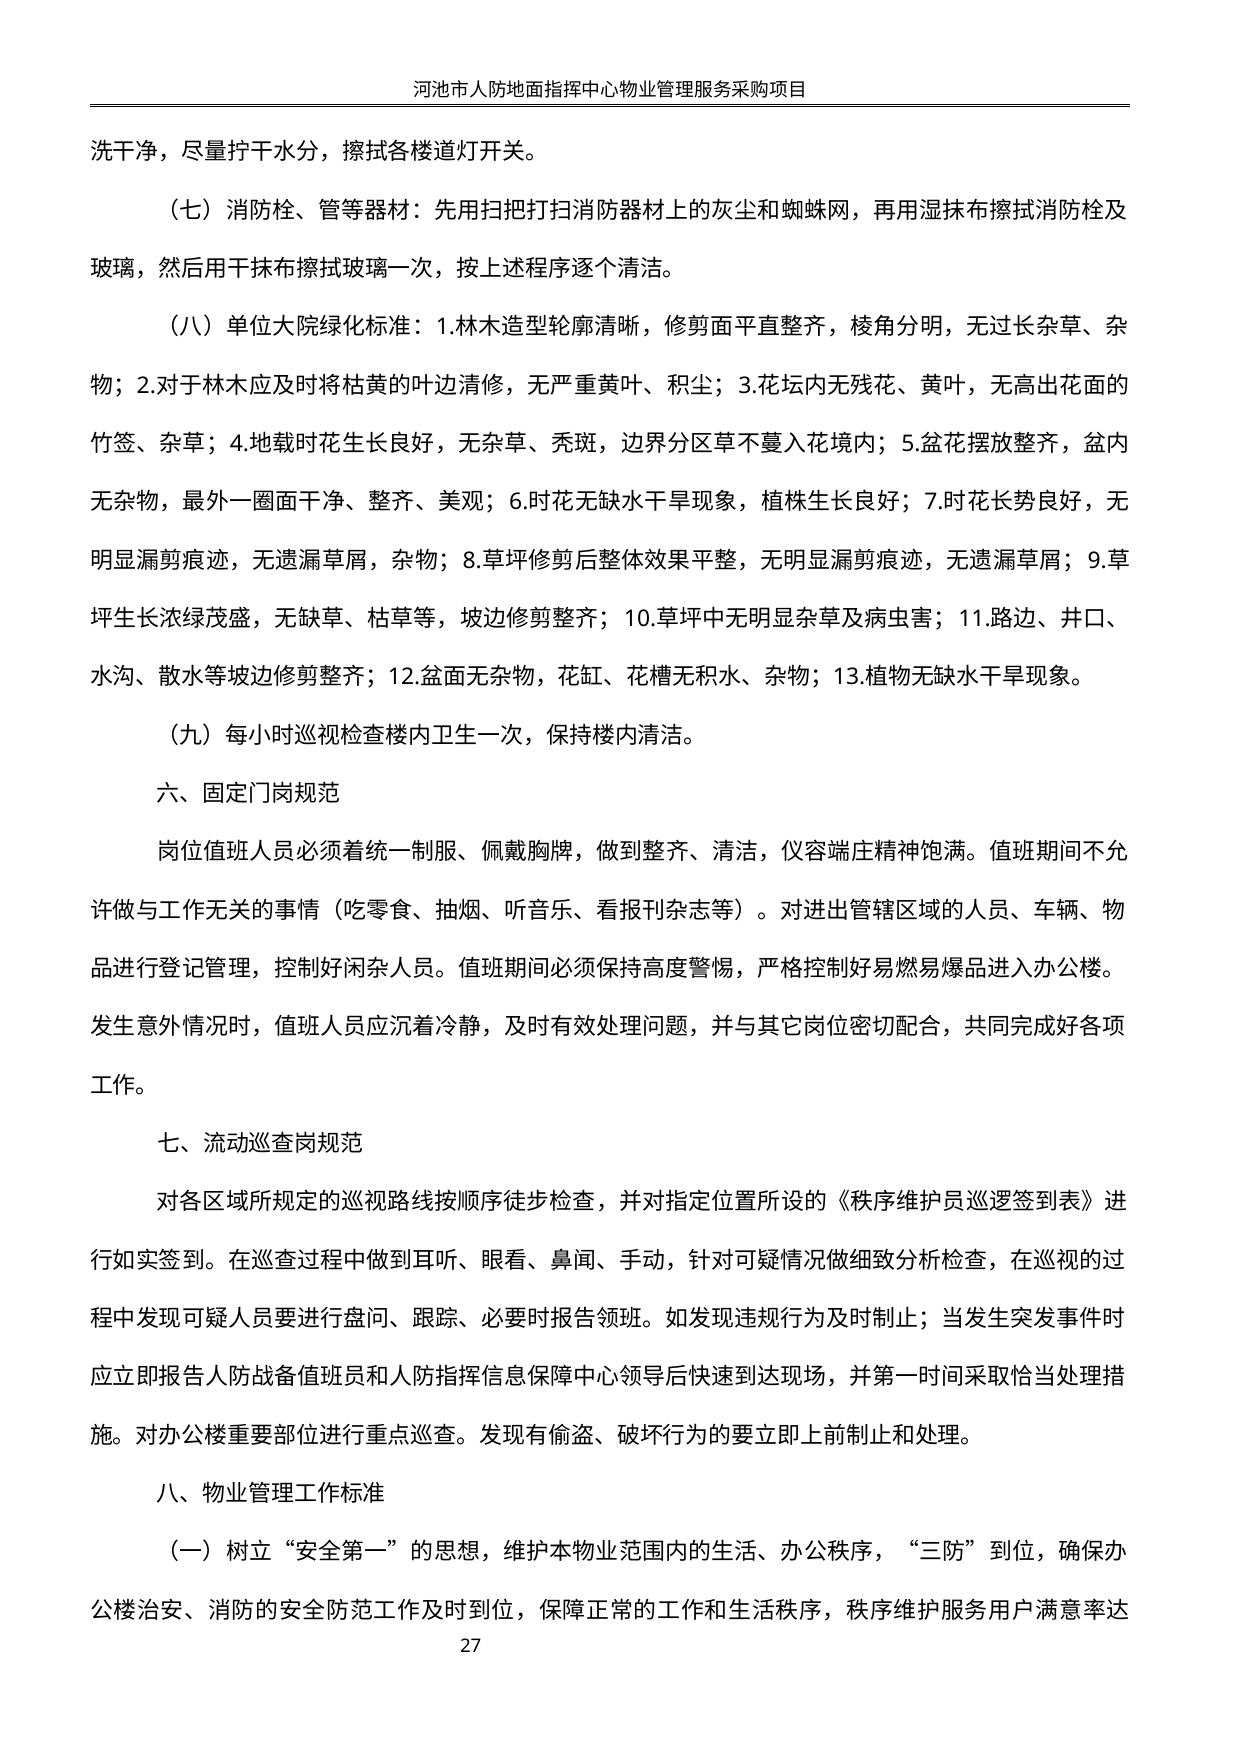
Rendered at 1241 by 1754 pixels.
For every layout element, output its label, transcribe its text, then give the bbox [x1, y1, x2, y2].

text 岗位值班人员必须着统一制服、佩戴胸牌，做到整齐、清洁，仪容端庄精神饱满。值班期间不允许做与工作无关的事情（吃零食、抽烟、听音乐、看报刊杂志等）。对进出管辖区域的人员、车辆、物品进行登记管理，控制好闲杂人员。值班期间必须保持高度警惕，严格控制好易燃易爆品进入办公楼。发生意外情况时，值班人员应沉着冷静，及时有效处理问题，并与其它岗位密切配合，共同完成好各项工作。 [90, 808, 1130, 1100]
text （九）每小时巡视检查楼内卫生一次，保持楼内清洁。 [90, 691, 1130, 750]
text （八）单位大院绿化标准：1.林木造型轮廓清晰，修剪面平直整齐，棱角分明，无过长杂草、杂物；2.对于林木应及时将枯黄的叶边清修，无严重黄叶、积尘；3.花坛内无残花、黄叶，无高出花面的竹签、杂草；4.地载时花生长良好，无杂草、秃斑，边界分区草不蔓入花境内；5.盆花摆放整齐，盆内无杂物，最外一圈面干净、整齐、美观；6.时花无缺水干旱现象，植株生长良好；7.时花长势良好，无明显漏剪痕迹，无遗漏草屑，杂物；8.草坪修剪后整体效果平整，无明显漏剪痕迹，无遗漏草屑；9.草坪生长浓绿茂盛，无缺草、枯草等，坡边修剪整齐；10.草坪中无明显杂草及病虫害；11.路边、井口、水沟、散水等坡边修剪整齐；12.盆面无杂物，花缸、花槽无积水、杂物；13.植物无缺水干旱现象。 [90, 283, 1130, 691]
text 七、流动巡查岗规范 [90, 1100, 1130, 1158]
text 对各区域所规定的巡视路线按顺序徒步检查，并对指定位置所设的《秩序维护员巡逻签到表》进行如实签到。在巡查过程中做到耳听、眼看、鼻闻、手动，针对可疑情况做细致分析检查，在巡视的过程中发现可疑人员要进行盘问、跟踪、必要时报告领班。如发现违规行为及时制止；当发生突发事件时应立即报告人防战备值班员和人防指挥信息保障中心领导后快速到达现场，并第一时间采取恰当处理措施。对办公楼重要部位进行重点巡查。发现有偷盗、破坏行为的要立即上前制止和处理。 [90, 1158, 1130, 1450]
text 六、固定门岗规范 [90, 750, 1130, 808]
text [90, 1508, 1130, 1625]
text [90, 108, 1130, 166]
text （七）消防栓、管等器材：先用扫把打扫消防器材上的灰尘和蜘蛛网，再用湿抹布擦拭消防栓及玻璃，然后用干抹布擦拭玻璃一次，按上述程序逐个清洁。 [90, 166, 1130, 283]
text 八、物业管理工作标准 [90, 1450, 1130, 1508]
